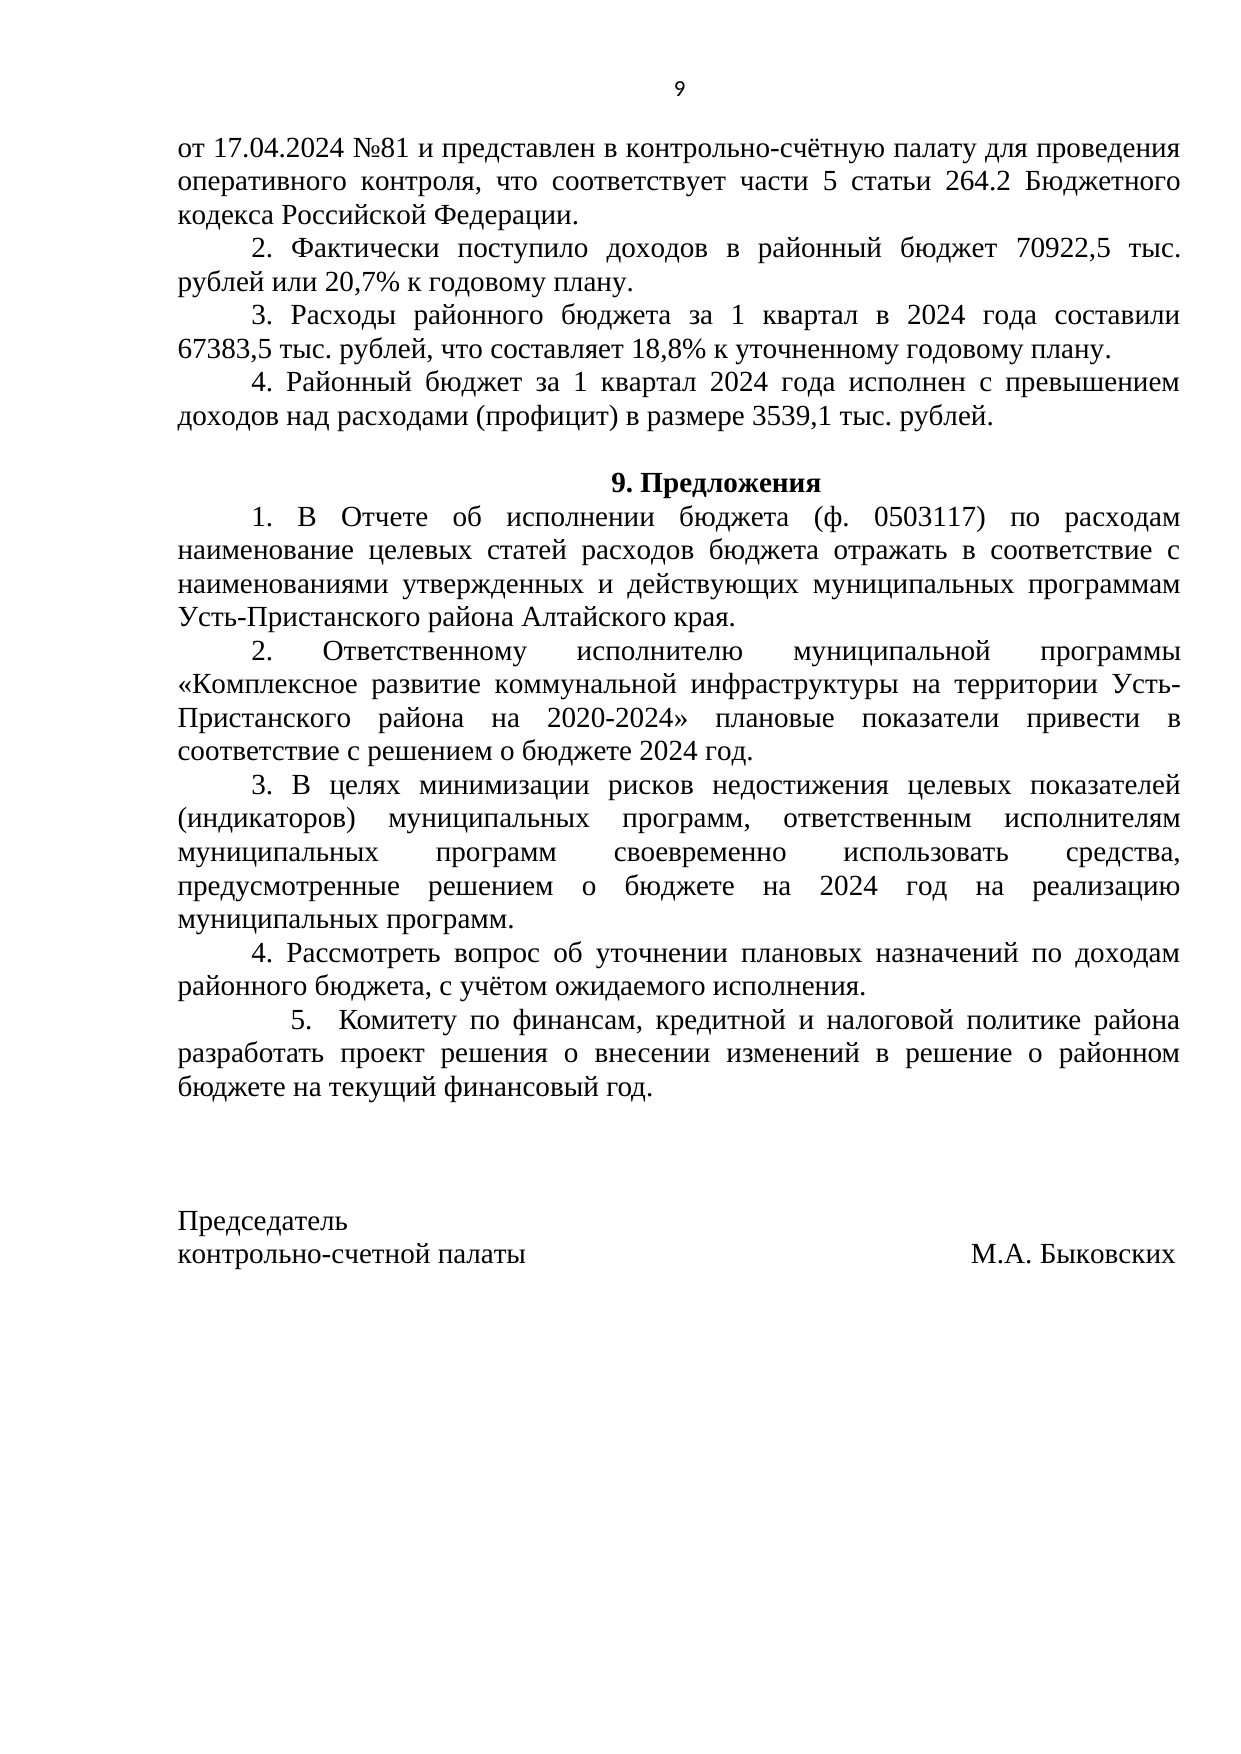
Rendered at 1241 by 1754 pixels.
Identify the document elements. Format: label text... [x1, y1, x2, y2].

text 9. Предложения [177, 465, 1181, 499]
text 1. В Отчете об исполнении бюджета (ф. 0503117) по расходам наименование целевых статей расходов бюджета отражать в соответствие с наименованиями утвержденных и действующих муниципальных программам Усть-Пристанского района Алтайского края. [177, 499, 1181, 633]
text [177, 130, 1181, 230]
text 5. Комитету по финансам, кредитной и налоговой политике района разработать проект решения о внесении изменений в решение о районном бюджете на текущий финансовый год. [177, 1002, 1181, 1102]
text 2. Фактически поступило доходов в районный бюджет 70922,5 тыс. рублей или 20,7% к годовому плану. [177, 230, 1181, 297]
text 3. В целях минимизации рисков недостижения целевых показателей (индикаторов) муниципальных программ, ответственным исполнителям муниципальных программ своевременно использовать средства, предусмотренные решением о бюджете на 2024 год на реализацию муниципальных программ. [177, 767, 1181, 935]
text 2. Ответственному исполнителю муниципальной программы «Комплексное развитие коммунальной инфраструктуры на территории Усть-Пристанского района на 2020-2024» плановые показатели привести в соответствие с решением о бюджете 2024 год. [177, 633, 1181, 767]
text 4. Рассмотреть вопрос об уточнении плановых назначений по доходам районного бюджета, с учётом ожидаемого исполнения. [177, 935, 1181, 1002]
text 4. Районный бюджет за 1 квартал 2024 года исполнен с превышением доходов над расходами (профицит) в размере 3539,1 тыс. рублей. [177, 364, 1181, 432]
text Председатель [177, 1203, 1181, 1237]
text 3. Расходы районного бюджета за 1 квартал в 2024 года составили 67383,5 тыс. рублей, что составляет 18,8% к уточненному годовому плану. [177, 297, 1181, 364]
text контрольно-счетной палаты М.А. Быковских [177, 1237, 1181, 1270]
